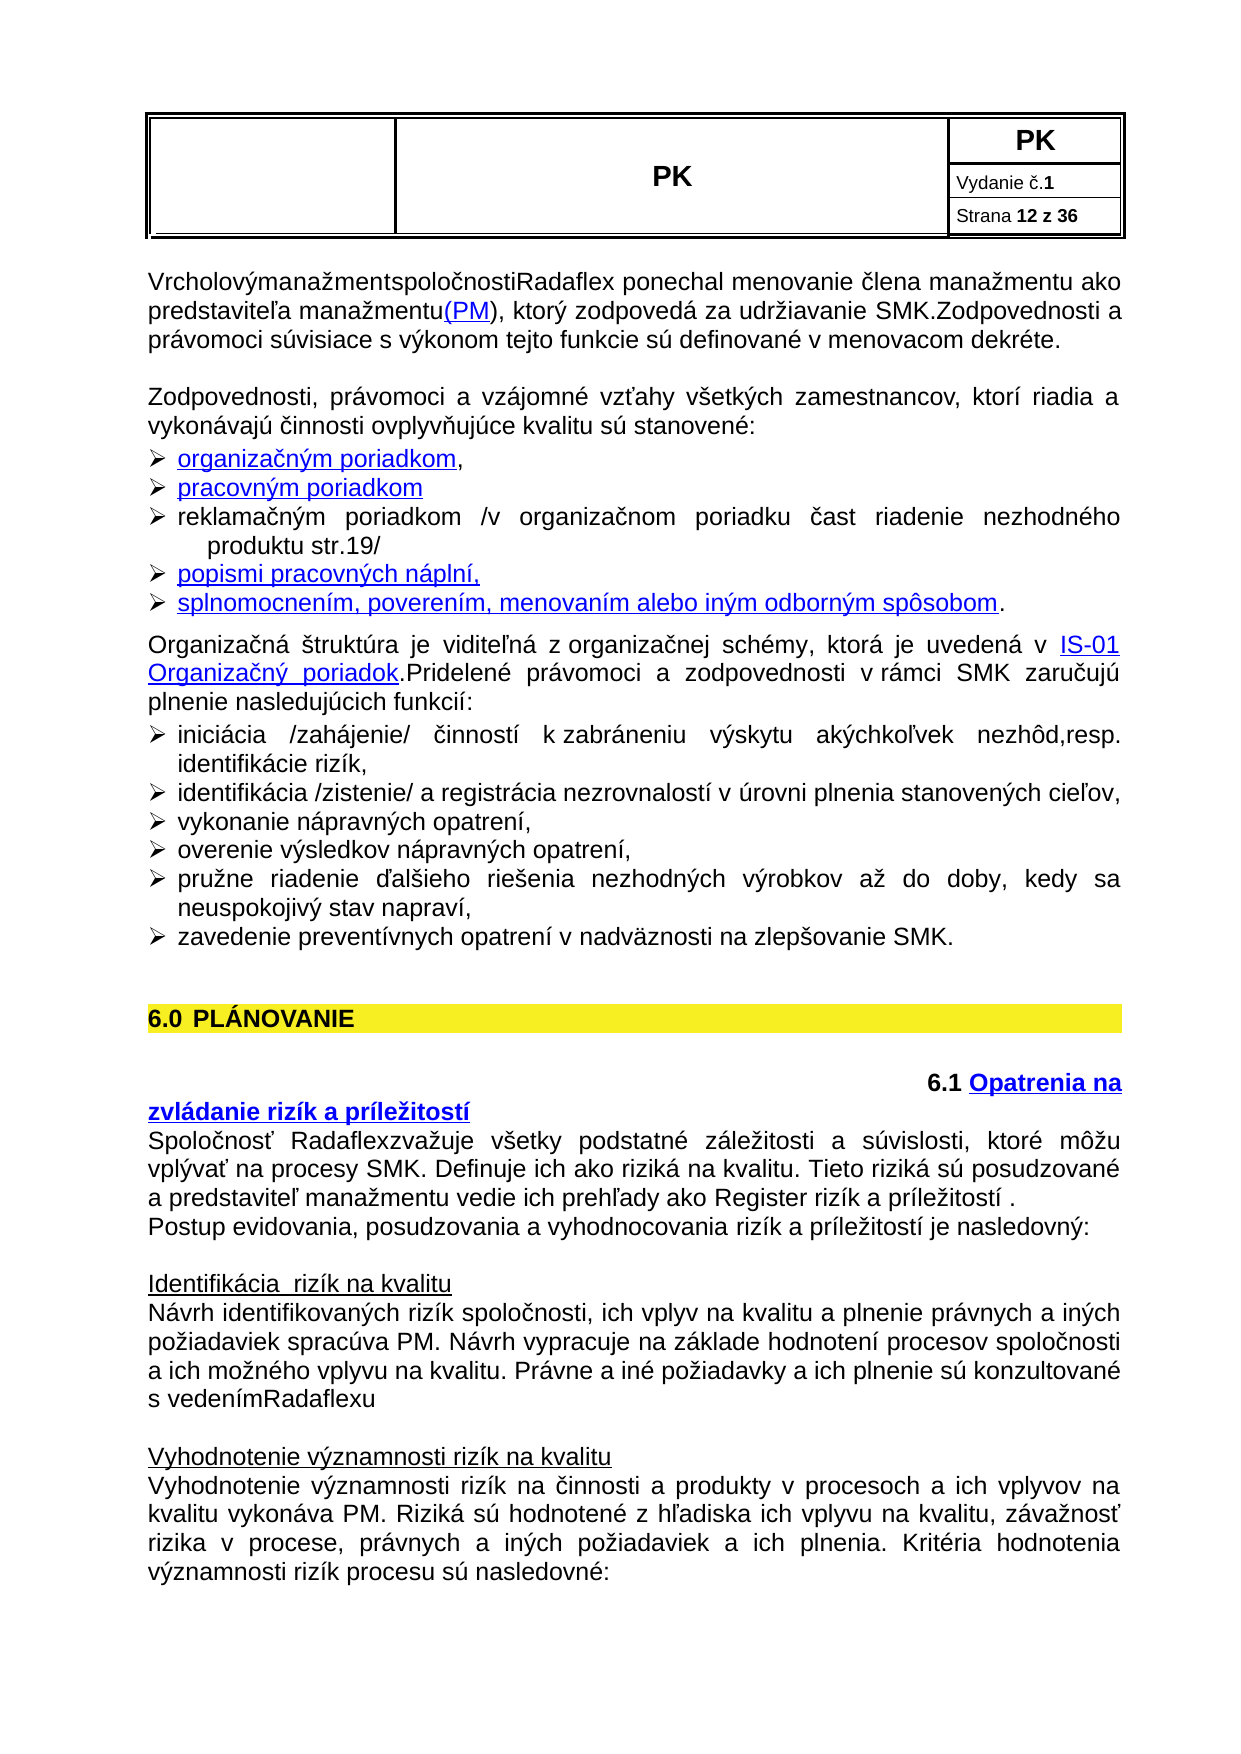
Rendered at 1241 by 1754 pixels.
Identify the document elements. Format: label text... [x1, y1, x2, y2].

list overenie výsledkov nápravných opatrení, [148, 835, 1122, 864]
list pracovným poriadkom [148, 473, 1122, 502]
list iniciácia /zahájenie/ činností k zabráneniu výskytu akýchkoľvek nezhôd,resp. identifikácie rizík, [148, 720, 1122, 778]
list pružne riadenie ďalšieho riešenia nezhodných výrobkov až do doby, kedy sa neuspokojivý stav napraví, [148, 864, 1122, 922]
text Identifikácia rizík na kvalitu [148, 1269, 1122, 1298]
text Vyhodnotenie významnosti rizík na činnosti a produkty v procesoch a ich vplyvov na kvalitu vykonáva PM. Riziká sú hodnotené z hľadiska ich vplyvu na kvalitu, závažnosť rizika v procese, právnych a iných požiadaviek a ich plnenia. Kritéria hodnotenia významnosti rizík procesu sú nasledovné: [148, 1471, 1122, 1586]
text VrcholovýmanažmentspoločnostiRadaflex ponechal menovanie člena manažmentu ako predstaviteľa manažmentu(PM), ktorý zodpovedá za udržiavanie SMK.Zodpovednosti a právomoci súvisiace s výkonom tejto funkcie sú definované v menovacom dekréte. [148, 267, 1122, 354]
text Postup evidovania, posudzovania a vyhodnocovania rizík a príležitostí je nasledovný: [148, 1212, 1122, 1241]
text Organizačná štruktúra je viditeľná z organizačnej schémy, ktorá je uvedená v IS-01 Organizačný poriadok.Pridelené právomoci a zodpovednosti v rámci SMK zaručujú plnenie nasledujúcich funkcií: [148, 629, 1120, 716]
list zavedenie preventívnych opatrení v nadväznosti na zlepšovanie SMK. [148, 922, 1122, 951]
subtitle 6.1 Opatrenia na zvládanie rizík a príležitostí [148, 1068, 1122, 1126]
text Spoločnosť Radaflexzvažuje všetky podstatné záležitosti a súvislosti, ktoré môžu vplývať na procesy SMK. Definuje ich ako riziká na kvalitu. Tieto riziká sú posudzované a predstaviteľ manažmentu vedie ich prehľady ako Register rizík a príležitostí . [148, 1126, 1122, 1212]
list reklamačným poriadkom /v organizačnom poriadku čast riadenie nezhodného produktu str.19/ [148, 502, 1122, 559]
text Návrh identifikovaných rizík spoločnosti, ich vplyv na kvalitu a plnenie právnych a iných požiadaviek spracúva PM. Návrh vypracuje na základe hodnotení procesov spoločnosti a ich možného vplyvu na kvalitu. Právne a iné požiadavky a ich plnenie sú konzultované s vedenímRadaflexu [148, 1298, 1122, 1413]
list splnomocnením, poverením, menovaním alebo iným odborným spôsobom. [148, 588, 1122, 617]
list organizačným poriadkom, [148, 444, 1122, 473]
text PLÁNOVANIE [148, 1004, 1122, 1033]
text Zodpovednosti, právomoci a vzájomné vzťahy všetkých zamestnancov, ktorí riadia a vykonávajú činnosti ovplyvňujúce kvalitu sú stanovené: [148, 382, 1120, 440]
list popismi pracovných náplní, [148, 559, 1122, 588]
list vykonanie nápravných opatrení, [148, 806, 1122, 835]
list identifikácia /zistenie/ a registrácia nezrovnalostí v úrovni plnenia stanovených cieľov, [148, 778, 1122, 806]
text Vyhodnotenie významnosti rizík na kvalitu [148, 1442, 1122, 1471]
